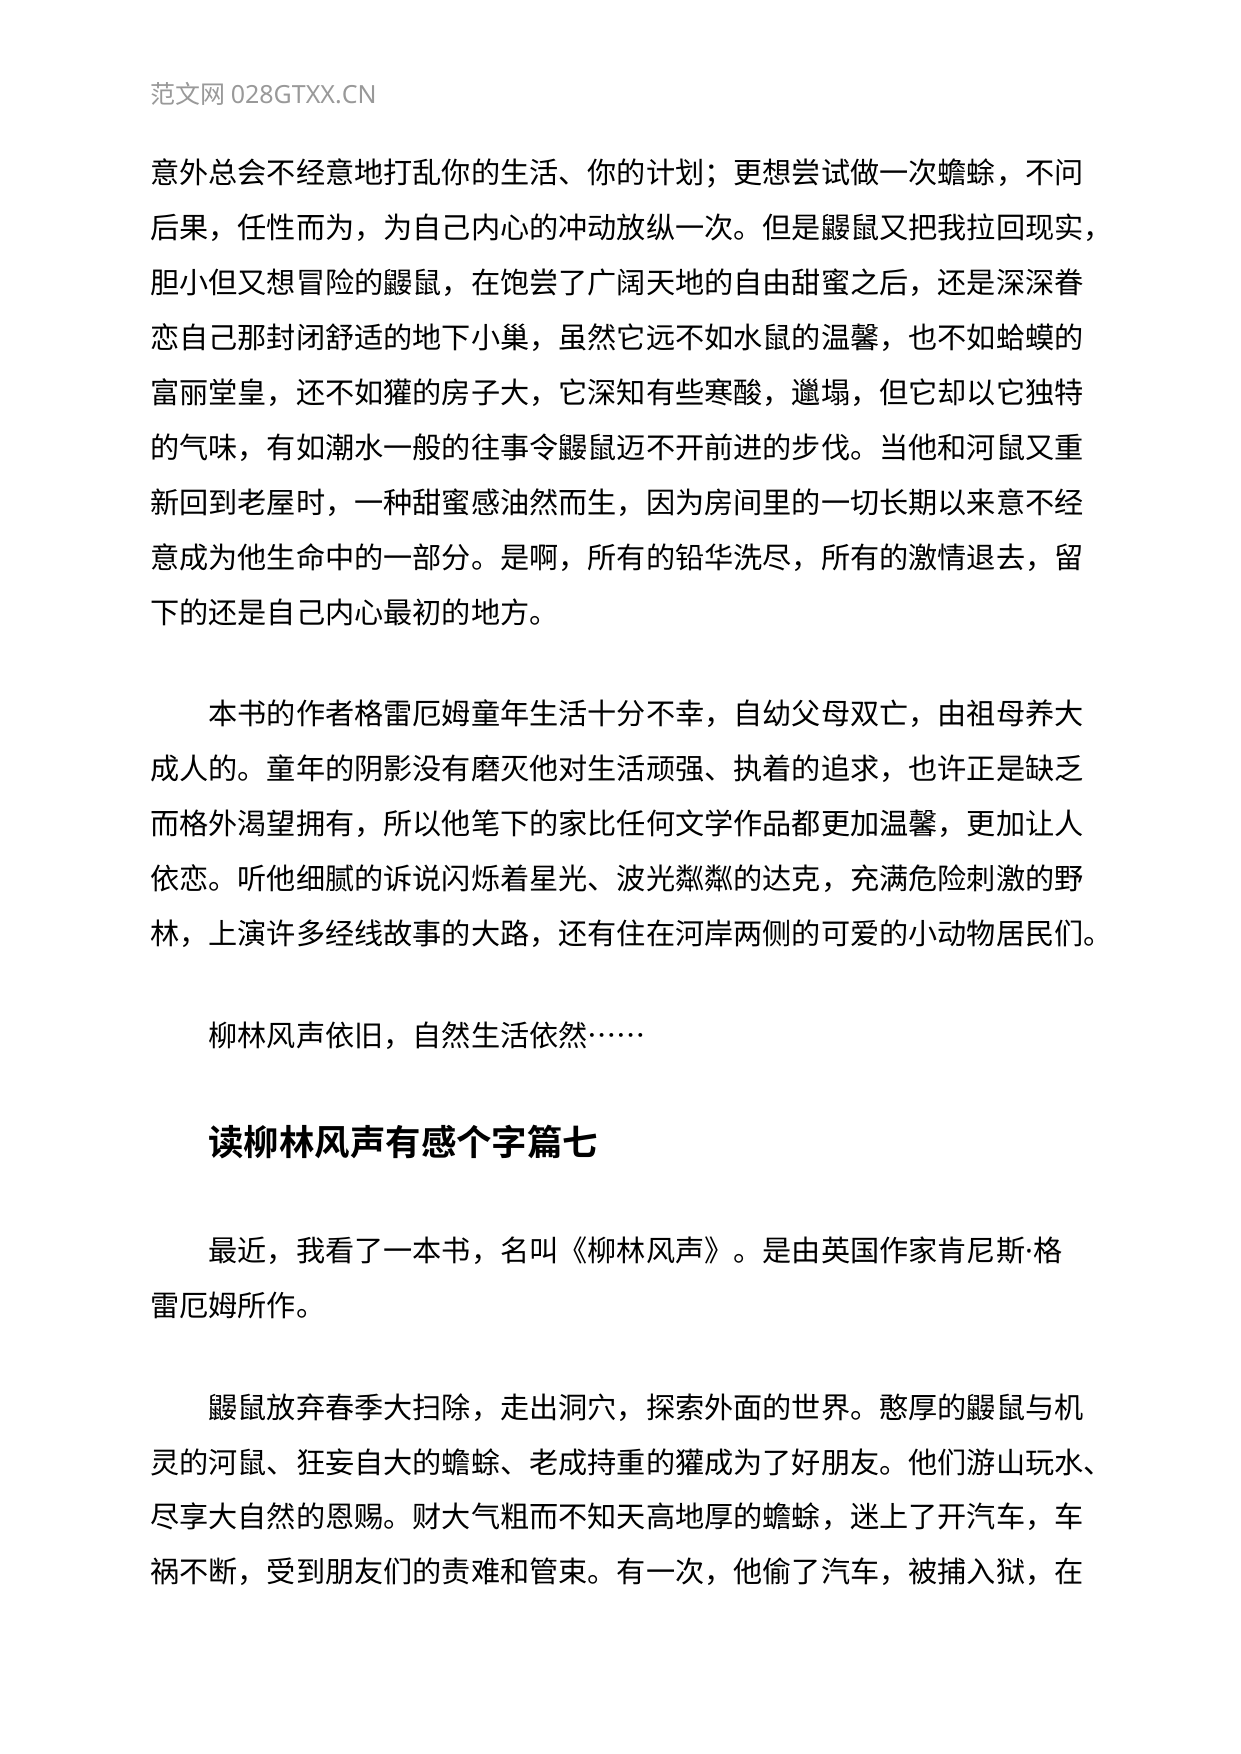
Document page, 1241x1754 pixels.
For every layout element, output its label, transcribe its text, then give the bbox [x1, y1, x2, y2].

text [150, 1384, 1090, 1591]
text 最近，我看了一本书，名叫《柳林风声》。是由英国作家肯尼斯·格雷厄姆所作。 [150, 1227, 1090, 1325]
text 柳林风声依旧，自然生活依然…… [150, 1012, 1090, 1054]
text 读柳林风声有感个字篇七 [150, 1114, 1090, 1165]
text 本书的作者格雷厄姆童年生活十分不幸，自幼父母双亡，由祖母养大成人的。童年的阴影没有磨灭他对生活顽强、执着的追求，也许正是缺乏而格外渴望拥有，所以他笔下的家比任何文学作品都更加温馨，更加让人依恋。听他细腻的诉说闪烁着星光、波光粼粼的达克，充满危险刺激的野林，上演许多经线故事的大路，还有住在河岸两侧的可爱的小动物居民们。 [150, 691, 1090, 953]
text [150, 150, 1090, 631]
